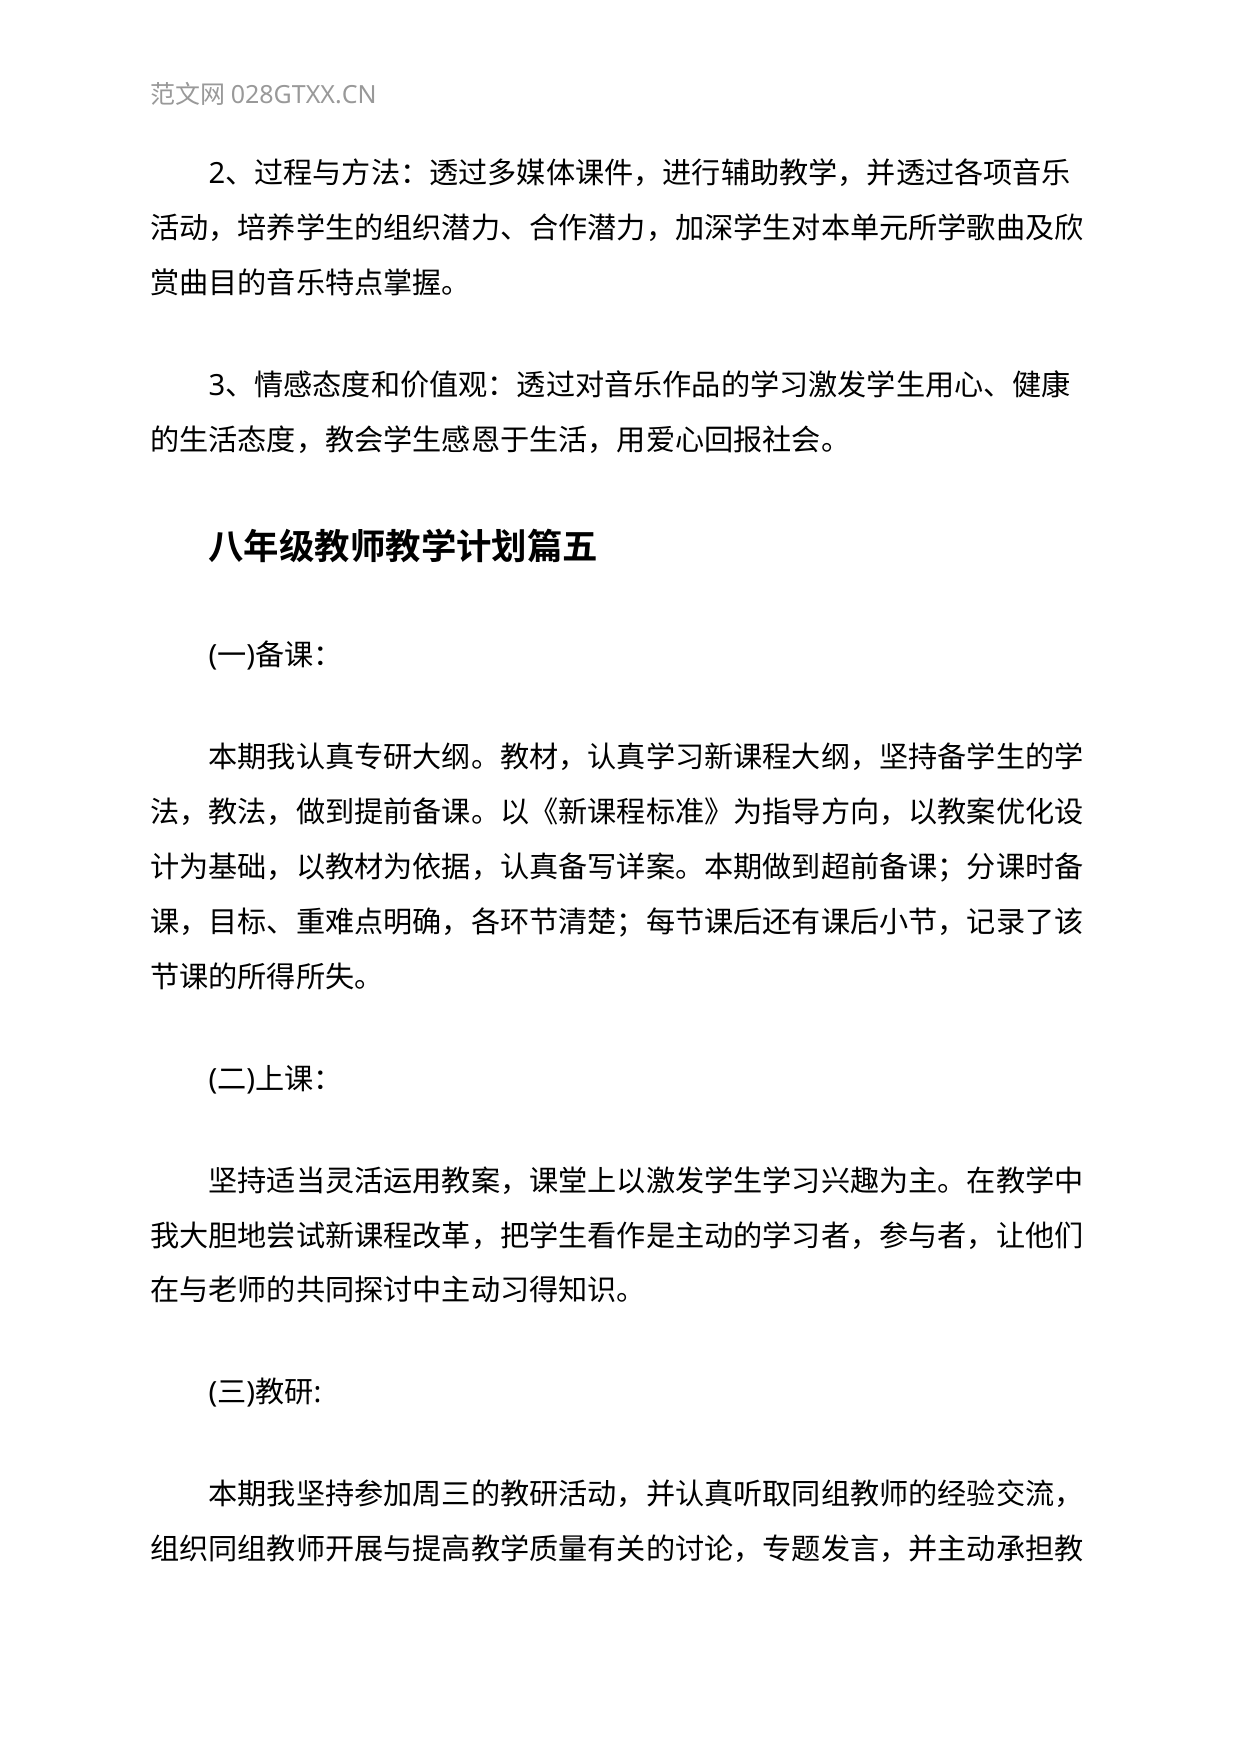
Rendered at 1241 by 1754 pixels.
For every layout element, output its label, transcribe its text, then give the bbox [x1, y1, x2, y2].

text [150, 1471, 1090, 1568]
text (一)备课： [150, 632, 1090, 674]
text 坚持适当灵活运用教案，课堂上以激发学生学习兴趣为主。在教学中我大胆地尝试新课程改革，把学生看作是主动的学习者，参与者，让他们在与老师的共同探讨中主动习得知识。 [150, 1157, 1090, 1309]
text 2、过程与方法：透过多媒体课件，进行辅助教学，并透过各项音乐活动，培养学生的组织潜力、合作潜力，加深学生对本单元所学歌曲及欣赏曲目的音乐特点掌握。 [150, 150, 1090, 302]
text 3、情感态度和价值观：透过对音乐作品的学习激发学生用心、健康的生活态度，教会学生感恩于生活，用爱心回报社会。 [150, 362, 1090, 459]
text (三)教研: [150, 1369, 1090, 1411]
text 八年级教师教学计划篇五 [150, 518, 1090, 570]
text 本期我认真专研大纲。教材，认真学习新课程大纲，坚持备学生的学法，教法，做到提前备课。以《新课程标准》为指导方向，以教案优化设计为基础，以教材为依据，认真备写详案。本期做到超前备课；分课时备课，目标、重难点明确，各环节清楚；每节课后还有课后小节，记录了该节课的所得所失。 [150, 734, 1090, 996]
text (二)上课： [150, 1055, 1090, 1098]
